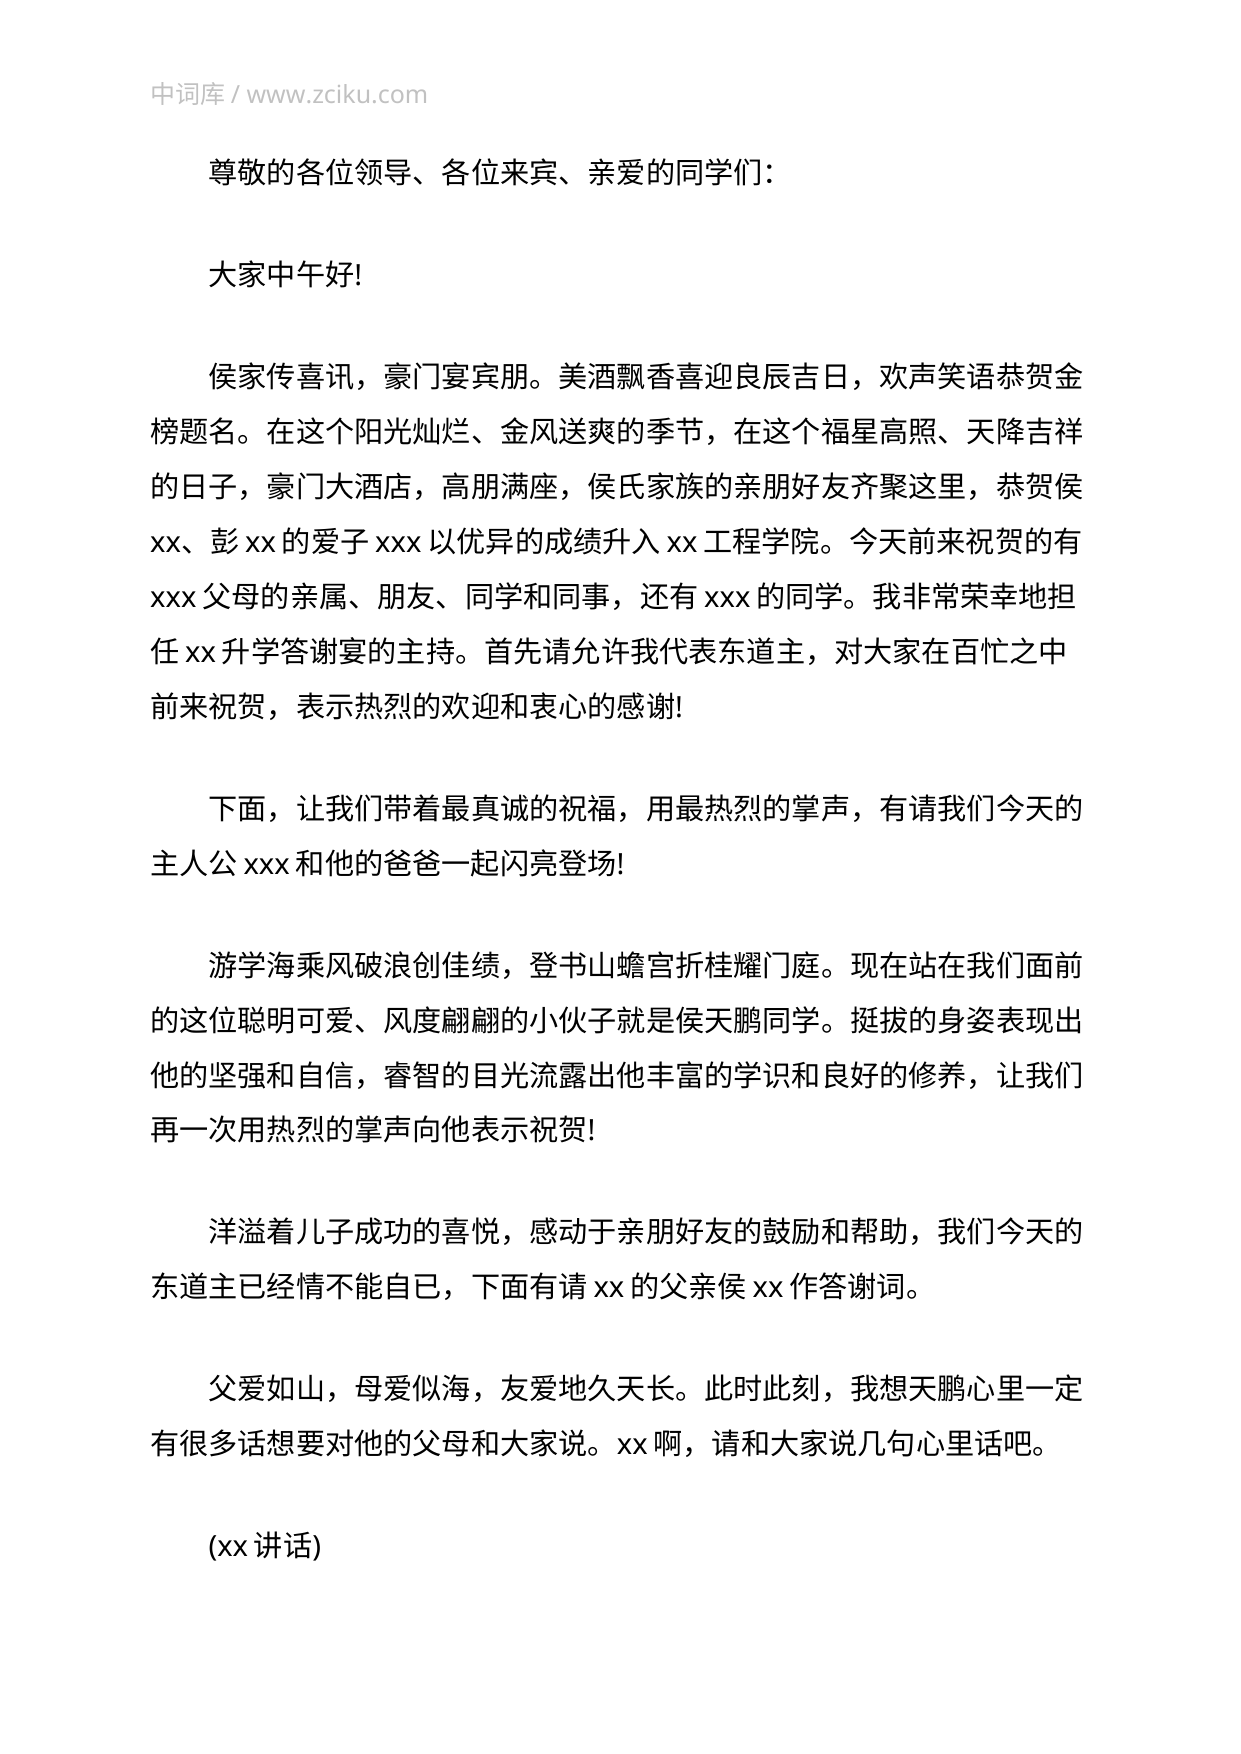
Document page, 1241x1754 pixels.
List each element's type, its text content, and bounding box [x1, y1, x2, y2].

text 侯家传喜讯，豪门宴宾朋。美酒飘香喜迎良辰吉日，欢声笑语恭贺金榜题名。在这个阳光灿烂、金风送爽的季节，在这个福星高照、天降吉祥的日子，豪门大酒店，高朋满座，侯氏家族的亲朋好友齐聚这里，恭贺侯xx、彭xx的爱子xxx以优异的成绩升入xx工程学院。今天前来祝贺的有xxx父母的亲属、朋友、同学和同事，还有xxx的同学。我非常荣幸地担任xx升学答谢宴的主持。首先请允许我代表东道主，对大家在百忙之中前来祝贺，表示热烈的欢迎和衷心的感谢! [150, 354, 1090, 726]
text 尊敬的各位领导、各位来宾、亲爱的同学们： [150, 150, 1090, 192]
text 洋溢着儿子成功的喜悦，感动于亲朋好友的鼓励和帮助，我们今天的东道主已经情不能自已，下面有请xx的父亲侯xx作答谢词。 [150, 1209, 1090, 1306]
text 游学海乘风破浪创佳绩，登书山蟾宫折桂耀门庭。现在站在我们面前的这位聪明可爱、风度翩翩的小伙子就是侯天鹏同学。挺拔的身姿表现出他的坚强和自信，睿智的目光流露出他丰富的学识和良好的修养，让我们再一次用热烈的掌声向他表示祝贺! [150, 942, 1090, 1149]
text 大家中午好! [150, 252, 1090, 294]
text 下面，让我们带着最真诚的祝福，用最热烈的掌声，有请我们今天的主人公xxx和他的爸爸一起闪亮登场! [150, 785, 1090, 883]
text 父爱如山，母爱似海，友爱地久天长。此时此刻，我想天鹏心里一定有很多话想要对他的父母和大家说。xx啊，请和大家说几句心里话吧。 [150, 1366, 1090, 1463]
text (xx讲话) [150, 1523, 1090, 1565]
